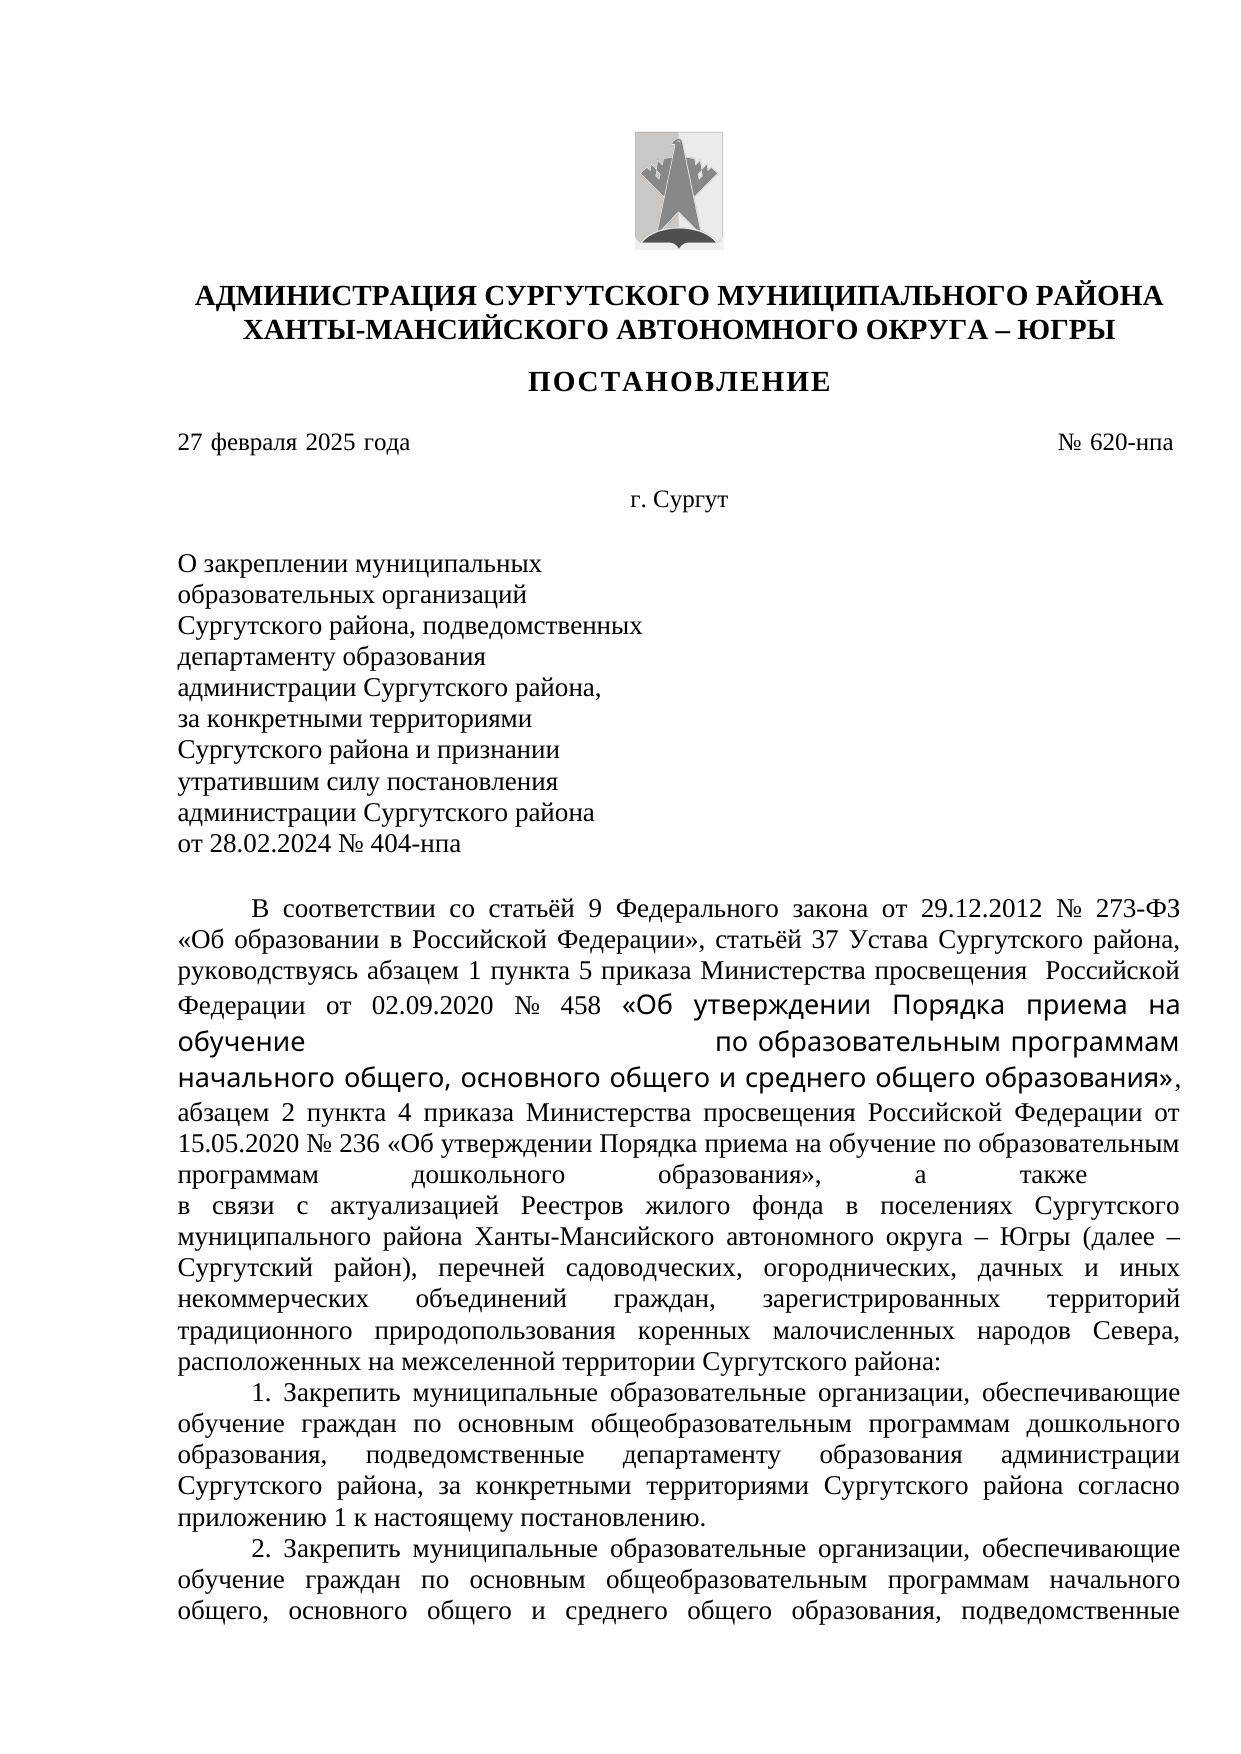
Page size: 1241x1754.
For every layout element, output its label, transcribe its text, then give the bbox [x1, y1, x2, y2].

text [177, 1532, 1181, 1625]
text утратившим силу постановления [177, 765, 1181, 796]
text 1. Закрепить муниципальные образовательные организации, обеспечивающие обучение граждан по основным общеобразовательным программам дошкольного образования, подведомственные департаменту образования администрации Сургутского района, за конкретными территориями Сургутского района согласно приложению 1 к настоящему постановлению. [177, 1376, 1181, 1532]
text Сургутского района и признании [177, 733, 1181, 765]
text Сургутского района, подведомственных [177, 609, 1181, 640]
text администрации Сургутского района [177, 796, 1181, 827]
picture [634, 131, 724, 250]
subtitle ПОСТАНОВЛЕНИЕ [177, 364, 1181, 398]
text 27 февраля 2025 года № 620-нпа [177, 427, 1181, 484]
text образовательных организаций [177, 578, 1181, 609]
text администрации Сургутского района, [177, 671, 1181, 702]
text АДМИНИСТРАЦИЯ СУРГУТСКОГО МУНИЦИПАЛЬНОГО РАЙОНА [177, 278, 1181, 312]
text О закреплении муниципальных [177, 547, 1181, 578]
text В соответствии со статьёй 9 Федерального закона от 29.12.2012 № 273-ФЗ «Об образовании в Российской Федерации», статьёй 37 Устава Сургутского района, руководствуясь абзацем 1 пункта 5 приказа Министерства просвещения Российской Федерации от 02.09.2020 № 458 «Об утверждении Порядка приема на обучение по образовательным программам начального общего, основного общего и среднего общего образования», абзацем 2 пункта 4 приказа Министерства просвещения Российской Федерации от 15.05.2020 № 236 «Об утверждении Порядка приема на обучение по образовательным программам дошкольного образования», а также в связи с актуализацией Реестров жилого фонда в поселениях Сургутского муниципального района Ханты-Мансийского автономного округа – Югры (далее – Сургутский район), перечней садоводческих, огороднических, дачных и иных некоммерческих объединений граждан, зарегистрированных территорий традиционного природопользования коренных малочисленных народов Севера, расположенных на межселенной территории Сургутского района: [177, 892, 1181, 1376]
text от 28.02.2024 № 404-нпа [177, 827, 1181, 858]
text ХАНТЫ-МАНСИЙСКОГО АВТОНОМНОГО ОКРУГА – ЮГРЫ [177, 312, 1181, 345]
text г. Сургут [177, 484, 1181, 513]
text за конкретными территориями [177, 702, 1181, 733]
text департаменту образования [177, 640, 1181, 671]
